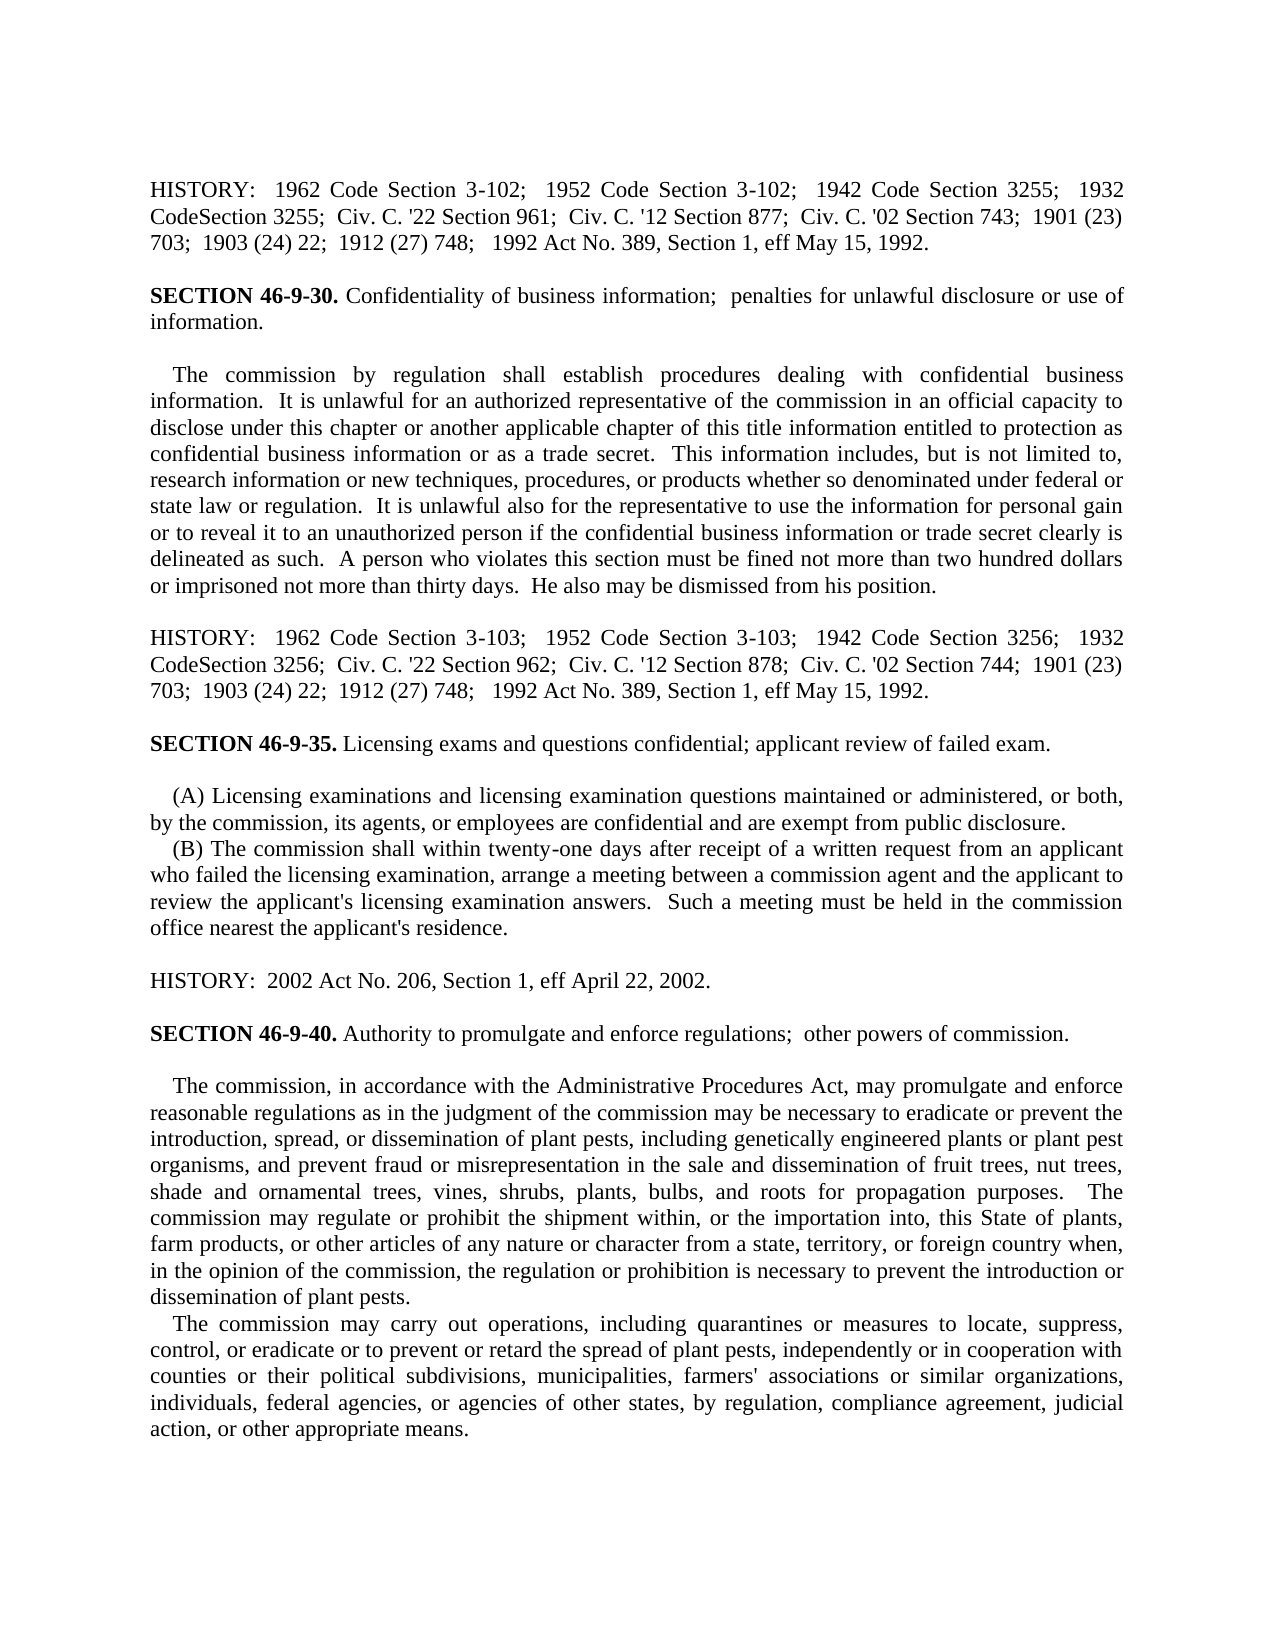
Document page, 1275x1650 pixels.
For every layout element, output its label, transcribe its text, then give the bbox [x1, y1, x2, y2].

text SECTION 46-9-40. Authority to promulgate and enforce regulations; other powers of commission. [150, 1020, 1125, 1046]
text SECTION 46-9-30. Confidentiality of business information; penalties for unlawful disclosure or use of information. [150, 282, 1125, 334]
text The commission, in accordance with the Administrative Procedures Act, may promulgate and enforce reasonable regulations as in the judgment of the commission may be necessary to eradicate or prevent the introduction, spread, or dissemination of plant pests, including genetically engineered plants or plant pest organisms, and prevent fraud or misrepresentation in the sale and dissemination of fruit trees, nut trees, shade and ornamental trees, vines, shrubs, plants, bulbs, and roots for propagation purposes. The commission may regulate or prohibit the shipment within, or the importation into, this State of plants, farm products, or other articles of any nature or character from a state, territory, or foreign country when, in the opinion of the commission, the regulation or prohibition is necessary to prevent the introduction or dissemination of plant pests. [150, 1072, 1125, 1309]
text SECTION 46-9-35. Licensing exams and questions confidential; applicant review of failed exam. [150, 730, 1125, 756]
text HISTORY: 1962 Code Section 3-103; 1952 Code Section 3-103; 1942 Code Section 3256; 1932 CodeSection 3256; Civ. C. '22 Section 962; Civ. C. '12 Section 878; Civ. C. '02 Section 744; 1901 (23) 703; 1903 (24) 22; 1912 (27) 748; 1992 Act No. 389, Section 1, eff May 15, 1992. [150, 624, 1125, 703]
text HISTORY: 2002 Act No. 206, Section 1, eff April 22, 2002. [150, 967, 1125, 993]
text The commission by regulation shall establish procedures dealing with confidential business information. It is unlawful for an authorized representative of the commission in an official capacity to disclose under this chapter or another applicable chapter of this title information entitled to protection as confidential business information or as a trade secret. This information includes, but is not limited to, research information or new techniques, procedures, or products whether so denominated under federal or state law or regulation. It is unlawful also for the representative to use the information for personal gain or to reveal it to an unauthorized person if the confidential business information or trade secret clearly is delineated as such. A person who violates this section must be fined not more than two hundred dollars or imprisoned not more than thirty days. He also may be dismissed from his position. [150, 361, 1125, 598]
text (A) Licensing examinations and licensing examination questions maintained or administered, or both, by the commission, its agents, or employees are confidential and are exempt from public disclosure. [150, 782, 1125, 835]
text (B) The commission shall within twenty-one days after receipt of a written request from an applicant who failed the licensing examination, arrange a meeting between a commission agent and the applicant to review the applicant's licensing examination answers. Such a meeting must be held in the commission office nearest the applicant's residence. [150, 835, 1125, 941]
text HISTORY: 1962 Code Section 3-102; 1952 Code Section 3-102; 1942 Code Section 3255; 1932 CodeSection 3255; Civ. C. '22 Section 961; Civ. C. '12 Section 877; Civ. C. '02 Section 743; 1901 (23) 703; 1903 (24) 22; 1912 (27) 748; 1992 Act No. 389, Section 1, eff May 15, 1992. [150, 176, 1125, 255]
text The commission may carry out operations, including quarantines or measures to locate, suppress, control, or eradicate or to prevent or retard the spread of plant pests, independently or in cooperation with counties or their political subdivisions, municipalities, farmers' associations or similar organizations, individuals, federal agencies, or agencies of other states, by regulation, compliance agreement, judicial action, or other appropriate means. [150, 1309, 1125, 1441]
